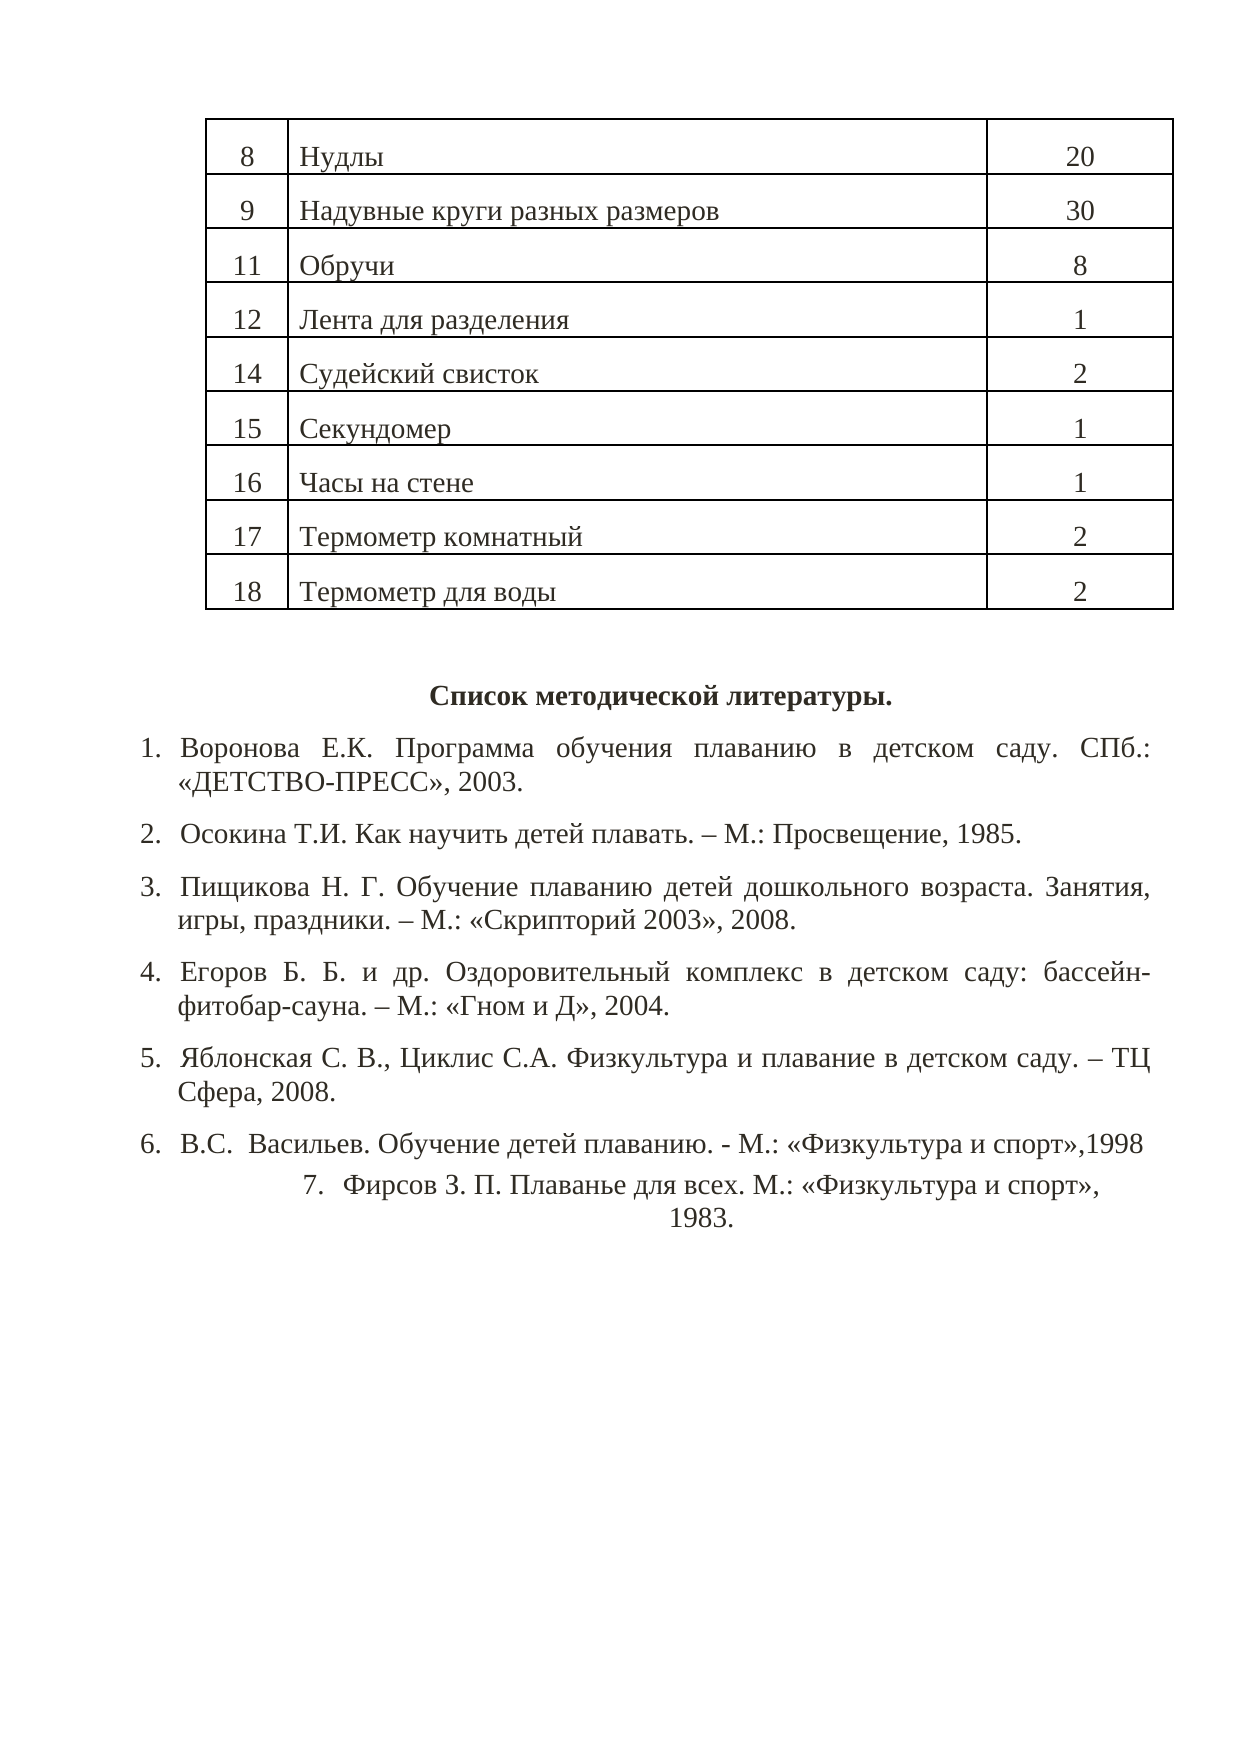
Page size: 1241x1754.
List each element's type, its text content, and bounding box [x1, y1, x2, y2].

text 1. Воронова Е.К. Программа обучения плаванию в детском саду. СПб.: «ДЕТСТВО-ПРЕСС», 2003. [140, 731, 1152, 798]
text 3. Пищикова Н. Г. Обучение плаванию детей дошкольного возраста. Занятия, игры, праздники. – М.: «Скрипторий 2003», 2008. [140, 869, 1152, 936]
text 6. В.С. Васильев. Обучение детей плаванию. - М.: «Физкультура и спорт»,1998 [140, 1126, 1152, 1160]
text 5. Яблонская С. В., Циклис С.А. Физкультура и плавание в детском саду. – ТЦ Сфера, 2008. [140, 1040, 1152, 1107]
text 4. Егоров Б. Б. и др. Оздоровительный комплекс в детском саду: бассейн-фитобар-сауна. – М.: «Гном и Д», 2004. [140, 954, 1152, 1022]
table_cell Термометр для воды [289, 555, 986, 607]
table_cell 17 [207, 501, 287, 553]
table_cell 2 [988, 501, 1172, 553]
text 7. Фирсов З. П. Плаванье для всех. М.: «Физкультура и спорт», 1983. [301, 1167, 1102, 1234]
table_cell 1 [988, 283, 1172, 336]
table_cell 30 [988, 175, 1172, 227]
table_cell Лента для разделения [289, 283, 986, 336]
table_cell 11 [207, 229, 287, 281]
table_cell 18 [207, 555, 287, 607]
table_cell 15 [207, 392, 287, 444]
table_cell 16 [207, 446, 287, 499]
table_cell Надувные круги разных размеров [289, 175, 986, 227]
table_cell 8 [207, 120, 287, 172]
table_cell 2 [988, 338, 1172, 390]
table_cell 1 [988, 392, 1172, 444]
table_cell Термометр комнатный [289, 501, 986, 553]
table_cell Нудлы [289, 120, 986, 172]
table_cell 9 [207, 175, 287, 227]
table_cell 1 [988, 446, 1172, 499]
table_cell 20 [988, 120, 1172, 172]
table_cell 12 [207, 283, 287, 336]
table_cell 2 [988, 555, 1172, 607]
text Список методической литературы. [177, 678, 1152, 712]
table_cell Обручи [289, 229, 986, 281]
text 2. Осокина Т.И. Как научить детей плавать. – М.: Просвещение, 1985. [140, 816, 1152, 850]
table_cell 8 [988, 229, 1172, 281]
table_cell Судейский свисток [289, 338, 986, 390]
table_cell Часы на стене [289, 446, 986, 499]
table_cell 14 [207, 338, 287, 390]
table_cell Секундомер [289, 392, 986, 444]
